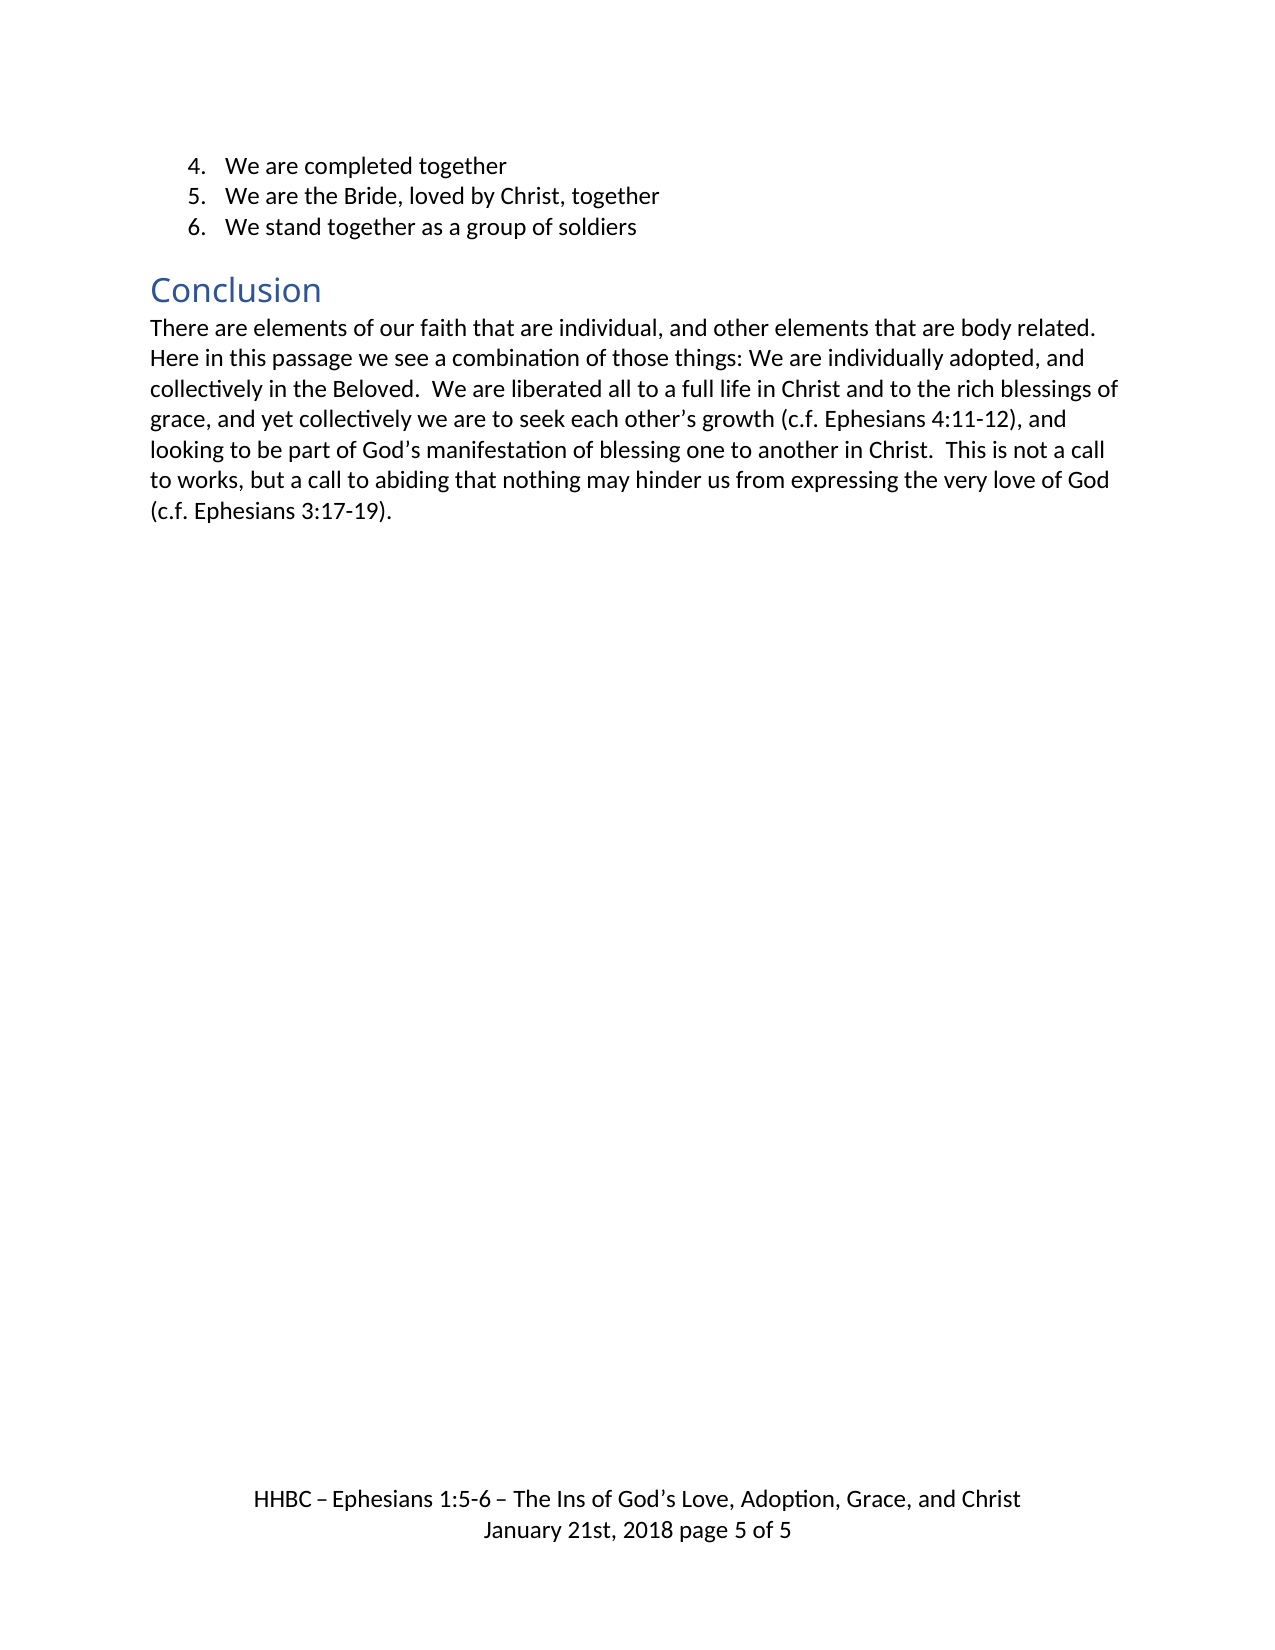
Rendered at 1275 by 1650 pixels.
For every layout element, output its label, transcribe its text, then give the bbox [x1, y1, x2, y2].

list We are the Bride, loved by Christ, together [187, 181, 1125, 211]
subtitle Conclusion [150, 267, 1125, 312]
list We stand together as a group of soldiers [187, 211, 1125, 242]
list We are completed together [187, 150, 1125, 181]
text There are elements of our faith that are individual, and other elements that are body related. Here in this passage we see a combination of those things: We are individually adopted, and collectively in the Beloved. We are liberated all to a full life in Christ and to the rich blessings of grace, and yet collectively we are to seek each other’s growth (c.f. Ephesians 4:11-12), and looking to be part of God’s manifestation of blessing one to another in Christ. This is not a call to works, but a call to abiding that nothing may hinder us from expressing the very love of God (c.f. Ephesians 3:17-19). [150, 312, 1125, 526]
